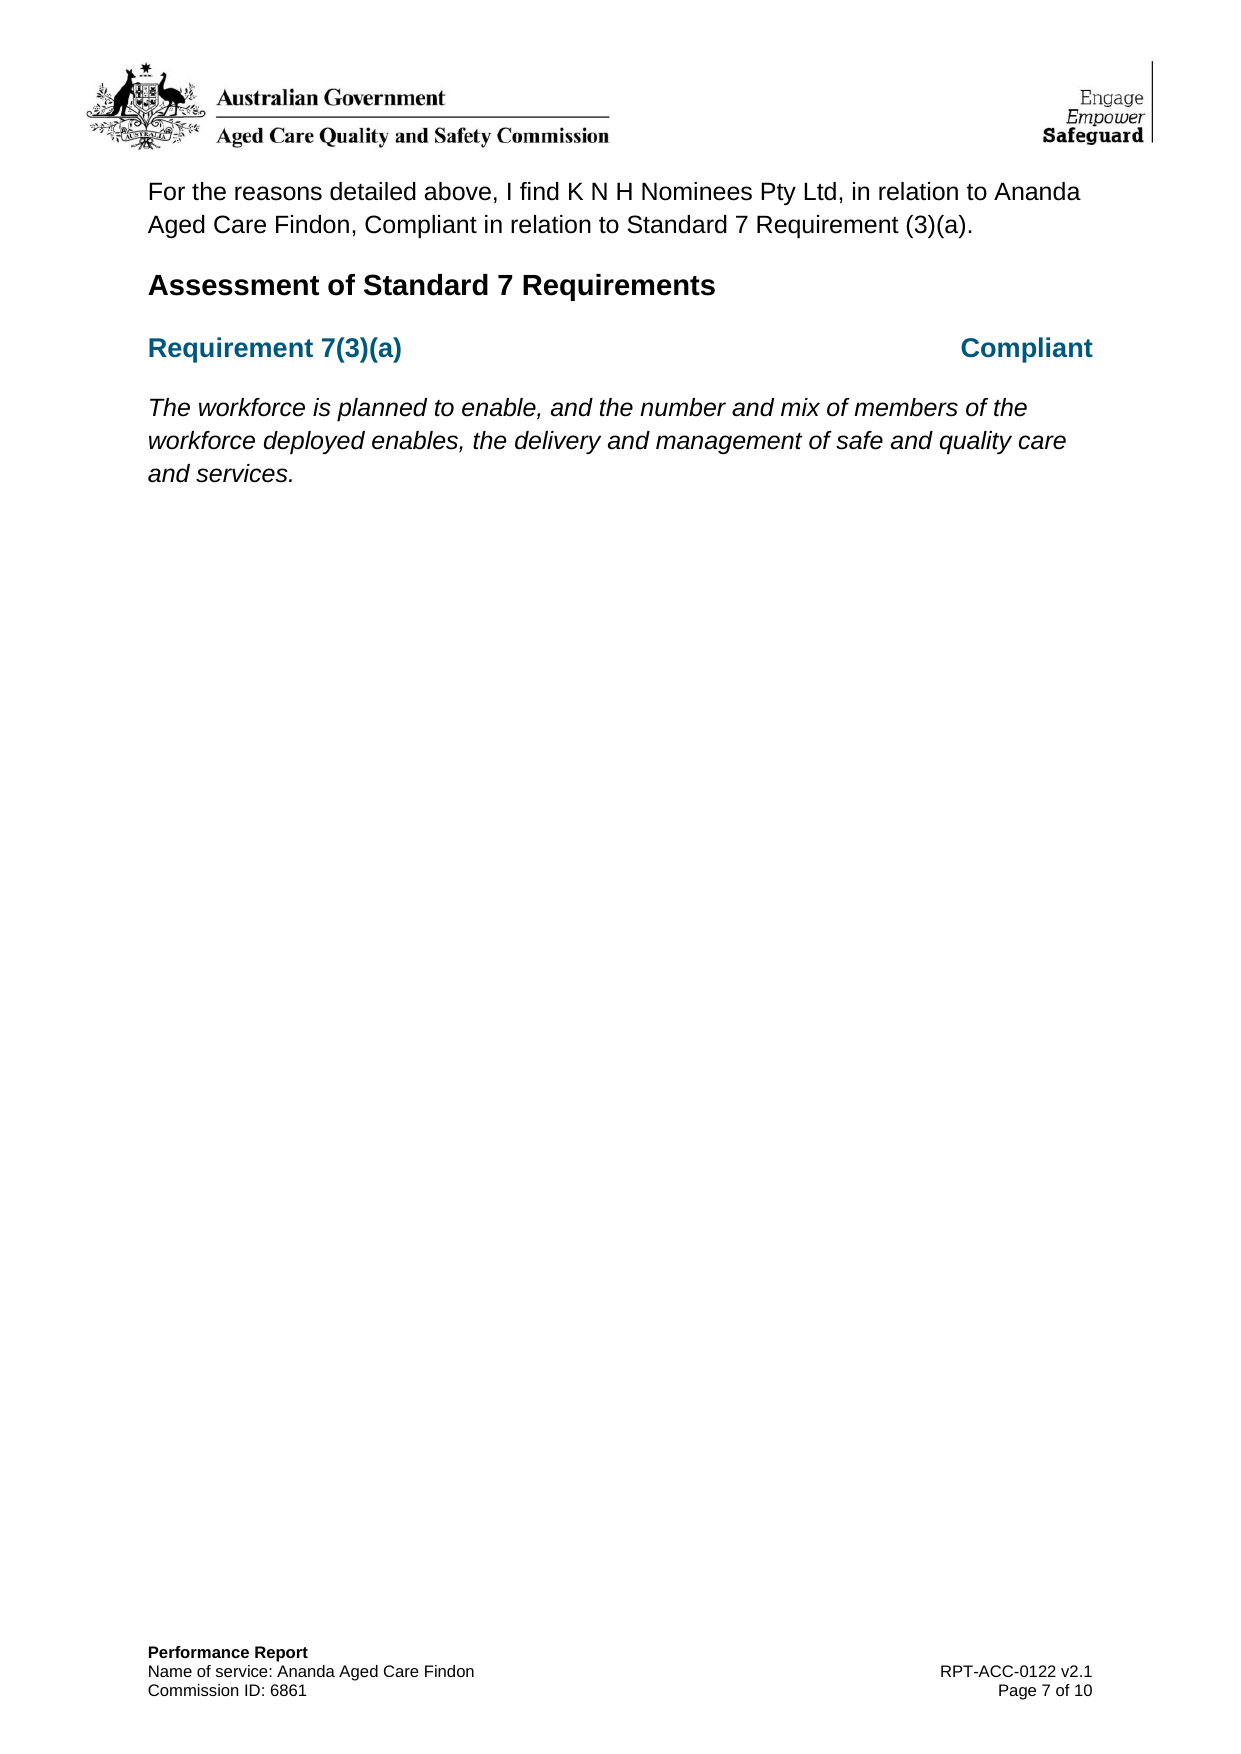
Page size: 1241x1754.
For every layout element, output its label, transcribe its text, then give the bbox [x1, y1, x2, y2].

subtitle Requirement 7(3)(a) Compliant [148, 332, 1092, 363]
subtitle Assessment of Standard 7 Requirements [148, 268, 1092, 302]
picture [0, 1, 1241, 171]
text The workforce is planned to enable, and the number and mix of members of the workforce deployed enables, the delivery and management of safe and quality care and services. [148, 393, 1092, 487]
text For the reasons detailed above, I find K N H Nominees Pty Ltd, in relation to Ananda Aged Care Findon, Compliant in relation to Standard 7 Requirement (3)(a). [148, 177, 1092, 239]
